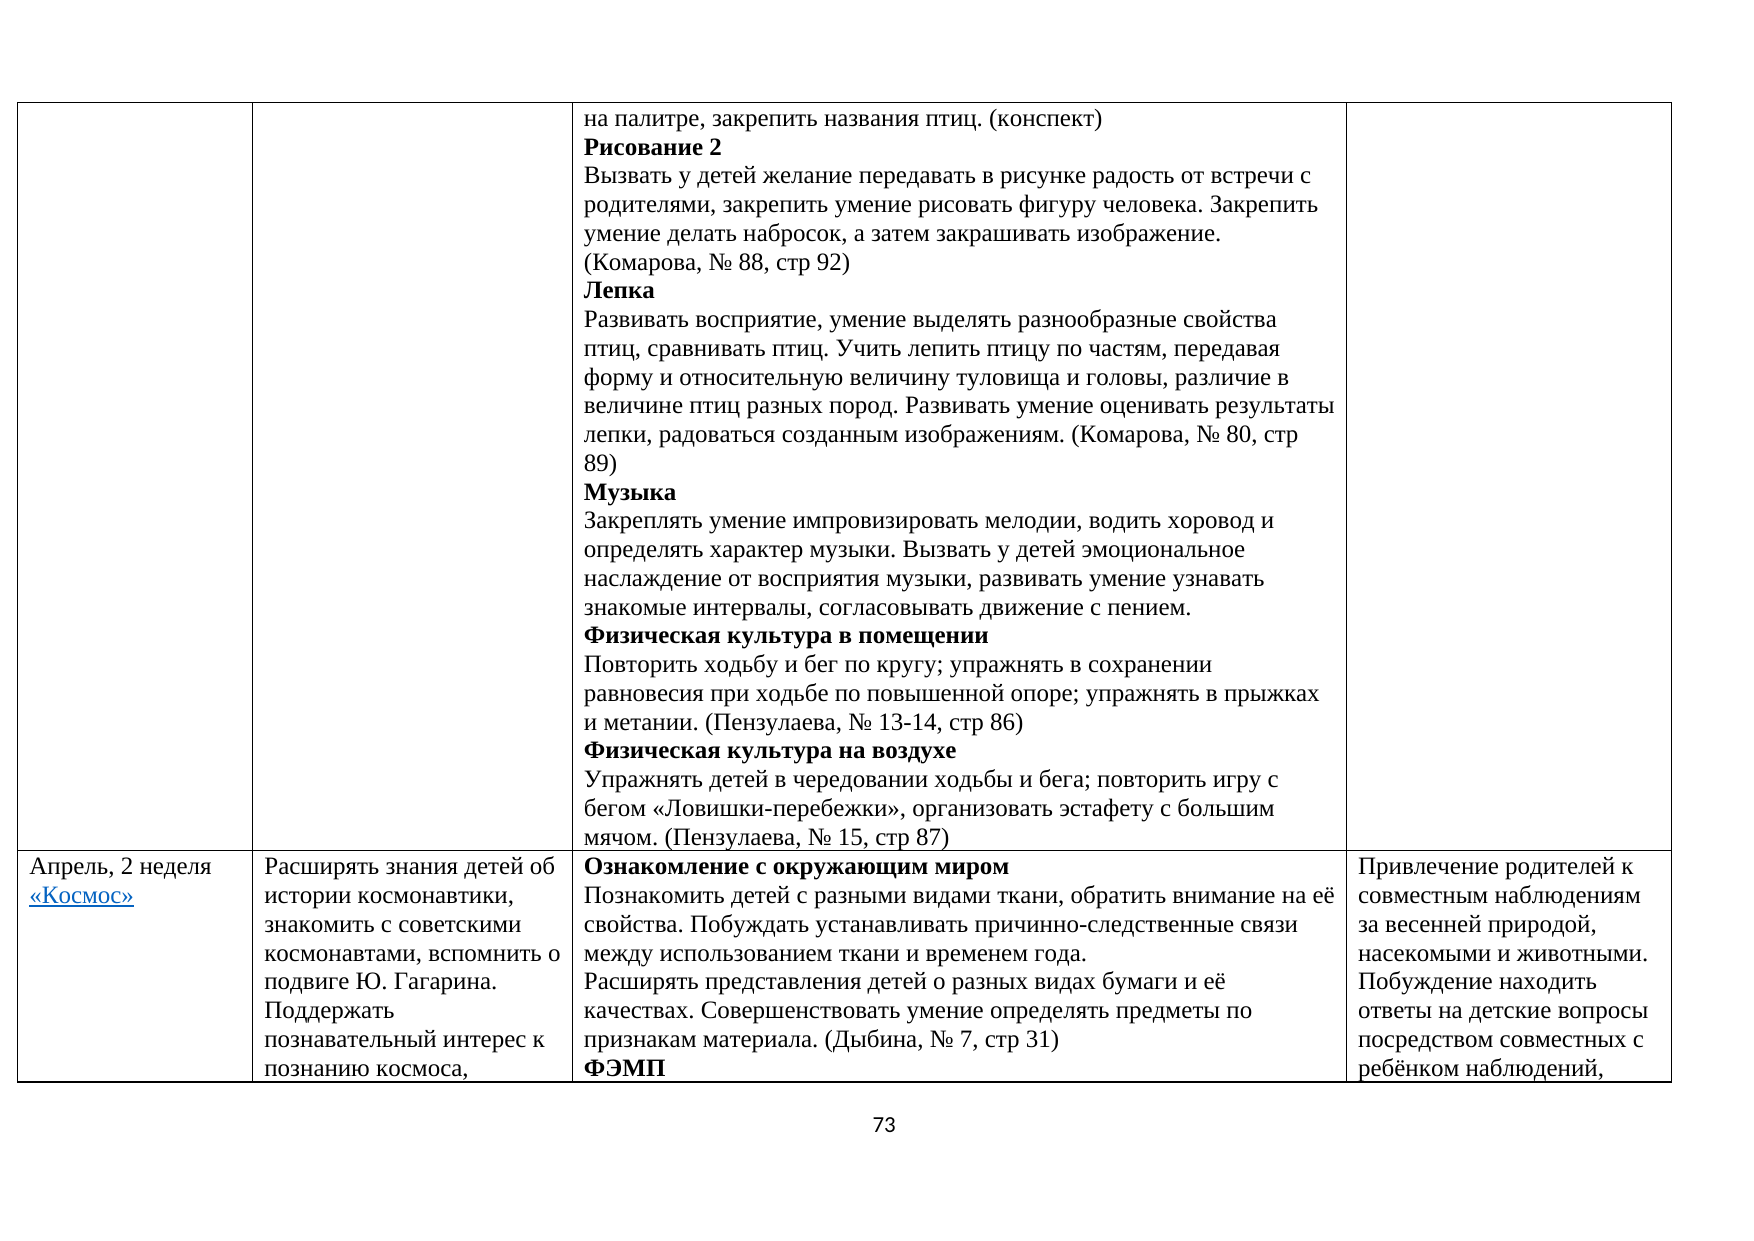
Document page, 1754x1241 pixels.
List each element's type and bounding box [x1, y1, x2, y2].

table_cell [253, 103, 572, 850]
table_cell [18, 103, 252, 850]
table_cell [18, 851, 252, 1081]
table_cell [573, 851, 1346, 1081]
table_cell [1347, 103, 1671, 850]
table_cell [1347, 851, 1671, 1081]
table_cell [573, 103, 1346, 850]
table_cell [253, 851, 572, 1081]
